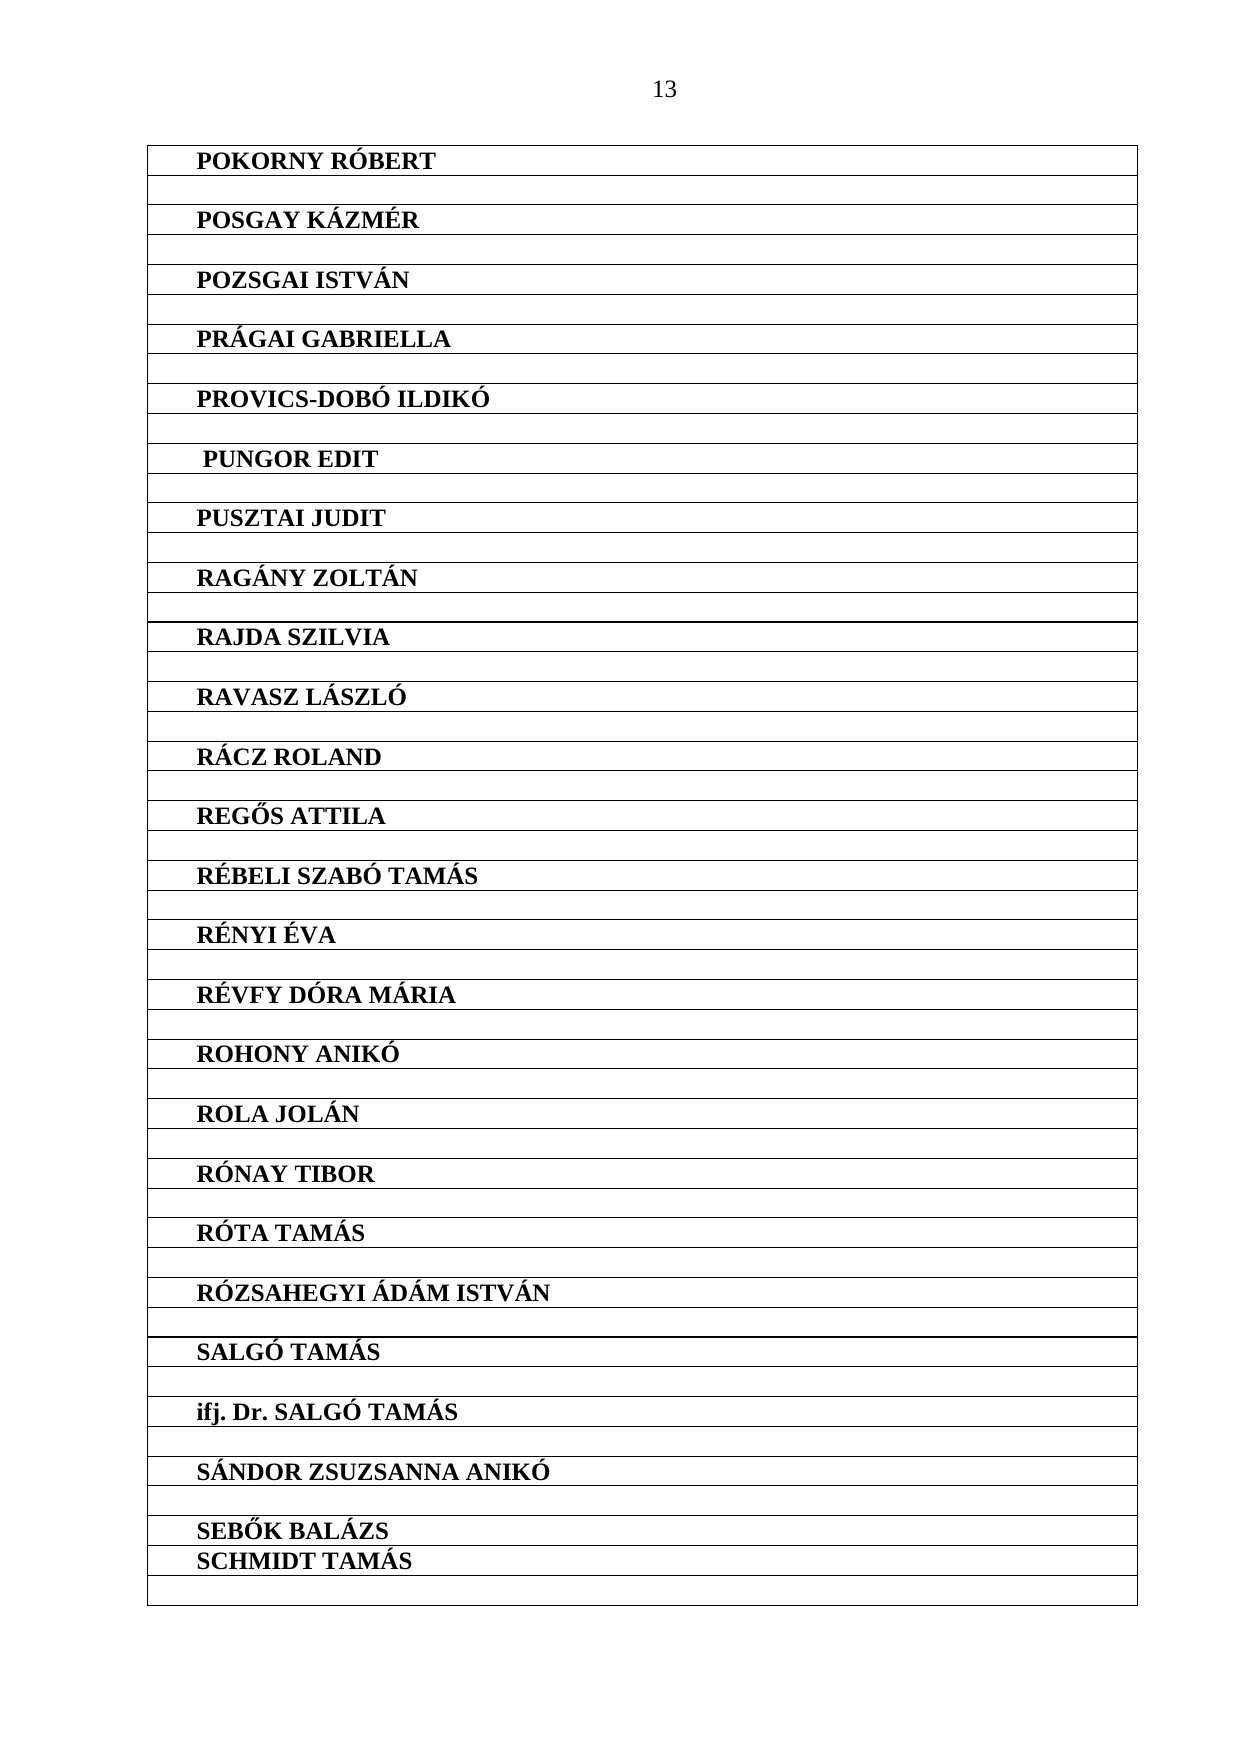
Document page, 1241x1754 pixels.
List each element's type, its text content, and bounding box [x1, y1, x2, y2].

table_cell [148, 771, 1137, 800]
table_cell [148, 533, 1137, 562]
table_cell [148, 652, 1137, 681]
table_cell [148, 891, 1137, 919]
table_cell PUSZTAI JUDIT [148, 503, 1137, 532]
table_cell ROHONY ANIKÓ [148, 1040, 1137, 1068]
table_cell POKORNY RÓBERT [148, 146, 1137, 174]
table_cell RÉBELI SZABÓ TAMÁS [148, 861, 1137, 889]
table_cell POZSGAI ISTVÁN [148, 265, 1137, 294]
table_cell SEBŐK BALÁZS [148, 1516, 1137, 1545]
table_cell SALGÓ TAMÁS [148, 1338, 1137, 1366]
table_cell PROVICS-DOBÓ ILDIKÓ [148, 384, 1137, 413]
table_cell RAGÁNY ZOLTÁN [148, 563, 1137, 592]
table_cell [148, 1129, 1137, 1158]
table_cell [148, 1069, 1137, 1098]
table_cell [148, 712, 1137, 741]
table_cell REGŐS ATTILA [148, 801, 1137, 830]
table_cell [148, 1308, 1137, 1336]
table_cell RÓNAY TIBOR [148, 1159, 1137, 1187]
table_cell [148, 1486, 1137, 1515]
table_cell RAVASZ LÁSZLÓ [148, 682, 1137, 711]
table_cell RÁCZ ROLAND [148, 742, 1137, 770]
table_cell [148, 1010, 1137, 1038]
table_cell [148, 831, 1137, 860]
table_cell [148, 1576, 1137, 1604]
table_cell RÉVFY DÓRA MÁRIA [148, 980, 1137, 1009]
table_cell PUNGOR EDIT [148, 444, 1137, 472]
table_cell [148, 1248, 1137, 1277]
table_cell [148, 354, 1137, 383]
table_cell SÁNDOR ZSUZSANNA ANIKÓ [148, 1457, 1137, 1485]
table_cell [148, 950, 1137, 979]
table_cell SCHMIDT TAMÁS [148, 1546, 1137, 1575]
table_cell [148, 235, 1137, 264]
table_cell [148, 593, 1137, 621]
table_cell ROLA JOLÁN [148, 1099, 1137, 1128]
table_cell PRÁGAI GABRIELLA [148, 325, 1137, 353]
table_cell POSGAY KÁZMÉR [148, 205, 1137, 234]
table_cell RÉNYI ÉVA [148, 920, 1137, 949]
table_cell [148, 414, 1137, 443]
table_cell [148, 1427, 1137, 1456]
table_cell RAJDA SZILVIA [148, 623, 1137, 651]
table_cell [148, 474, 1137, 502]
table_cell [148, 295, 1137, 323]
table_cell [148, 176, 1137, 204]
table_cell [148, 1367, 1137, 1396]
table_cell RÓTA TAMÁS [148, 1218, 1137, 1247]
table_cell RÓZSAHEGYI ÁDÁM ISTVÁN [148, 1278, 1137, 1307]
table_cell [148, 1189, 1137, 1217]
table_cell ifj. Dr. SALGÓ TAMÁS [148, 1397, 1137, 1426]
